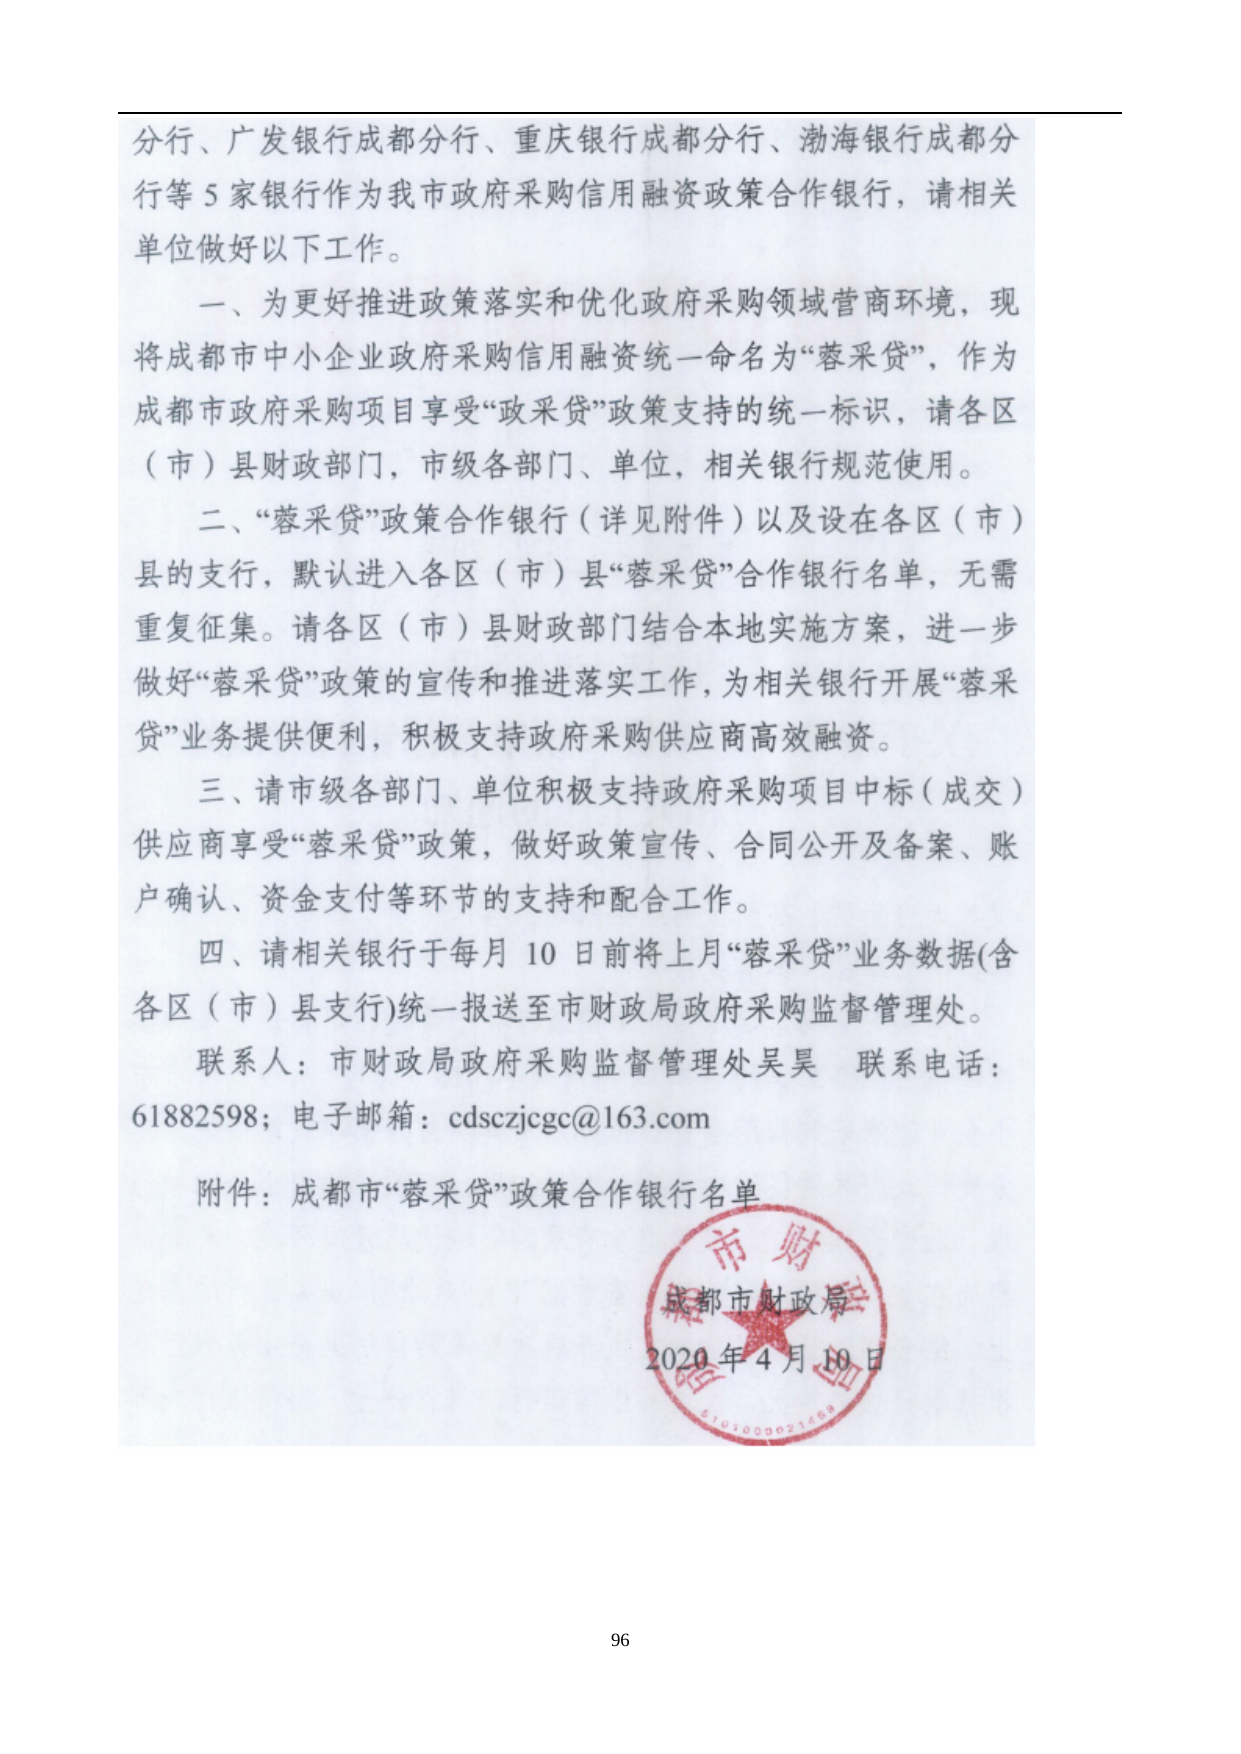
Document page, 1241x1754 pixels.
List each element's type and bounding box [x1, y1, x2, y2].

picture [118, 118, 1036, 1454]
